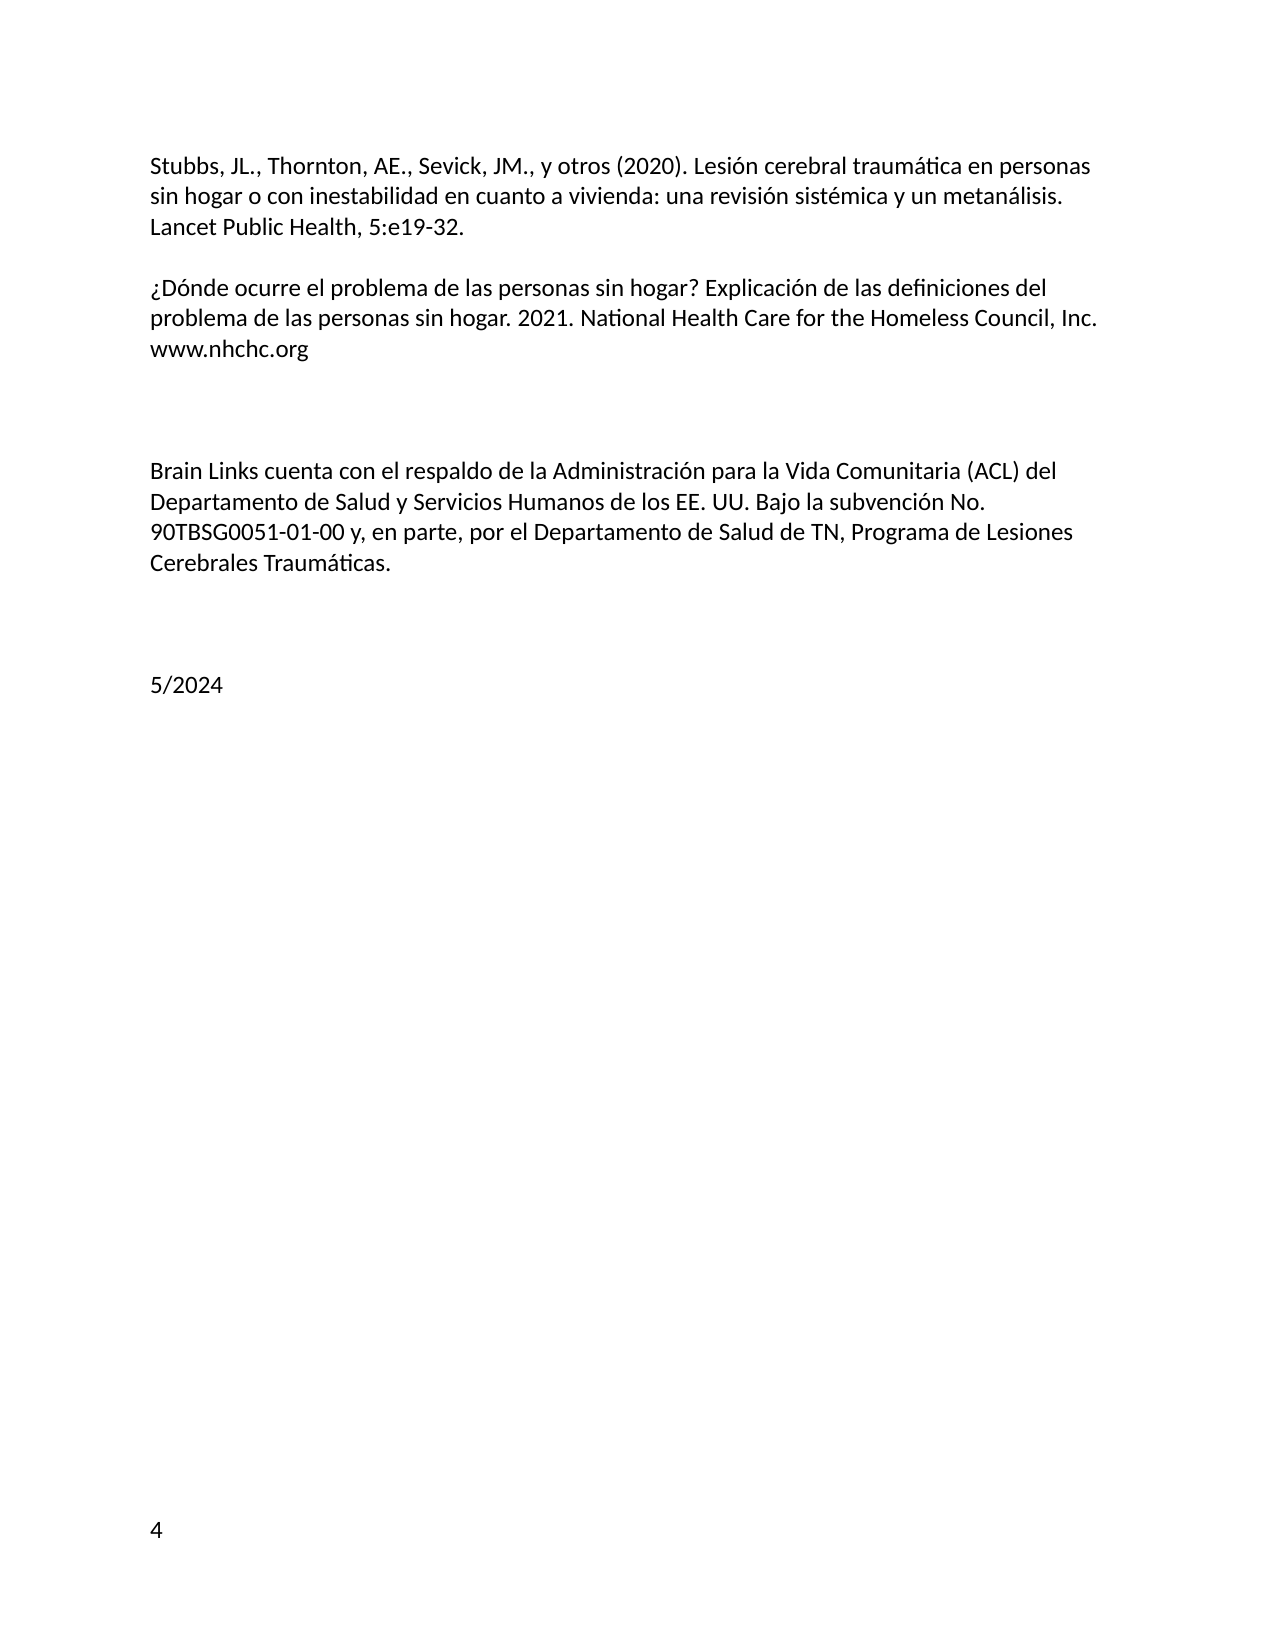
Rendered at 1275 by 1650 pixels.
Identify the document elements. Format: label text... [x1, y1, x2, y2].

text ¿Dónde ocurre el problema de las personas sin hogar? Explicación de las definiciones del problema de las personas sin hogar. 2021. National Health Care for the Homeless Council, Inc. www.nhchc.org [150, 272, 1125, 364]
text 5/2024 [150, 669, 1125, 699]
text Stubbs, JL., Thornton, AE., Sevick, JM., y otros (2020). Lesión cerebral traumática en personas sin hogar o con inestabilidad en cuanto a vivienda: una revisión sistémica y un metanálisis. Lancet Public Health, 5:e19-32. [150, 150, 1125, 242]
text Brain Links cuenta con el respaldo de la Administración para la Vida Comunitaria (ACL) del Departamento de Salud y Servicios Humanos de los EE. UU. Bajo la subvención No. 90TBSG0051-01-00 y, en parte, por el Departamento de Salud de TN, Programa de Lesiones Cerebrales Traumáticas. [150, 455, 1125, 577]
